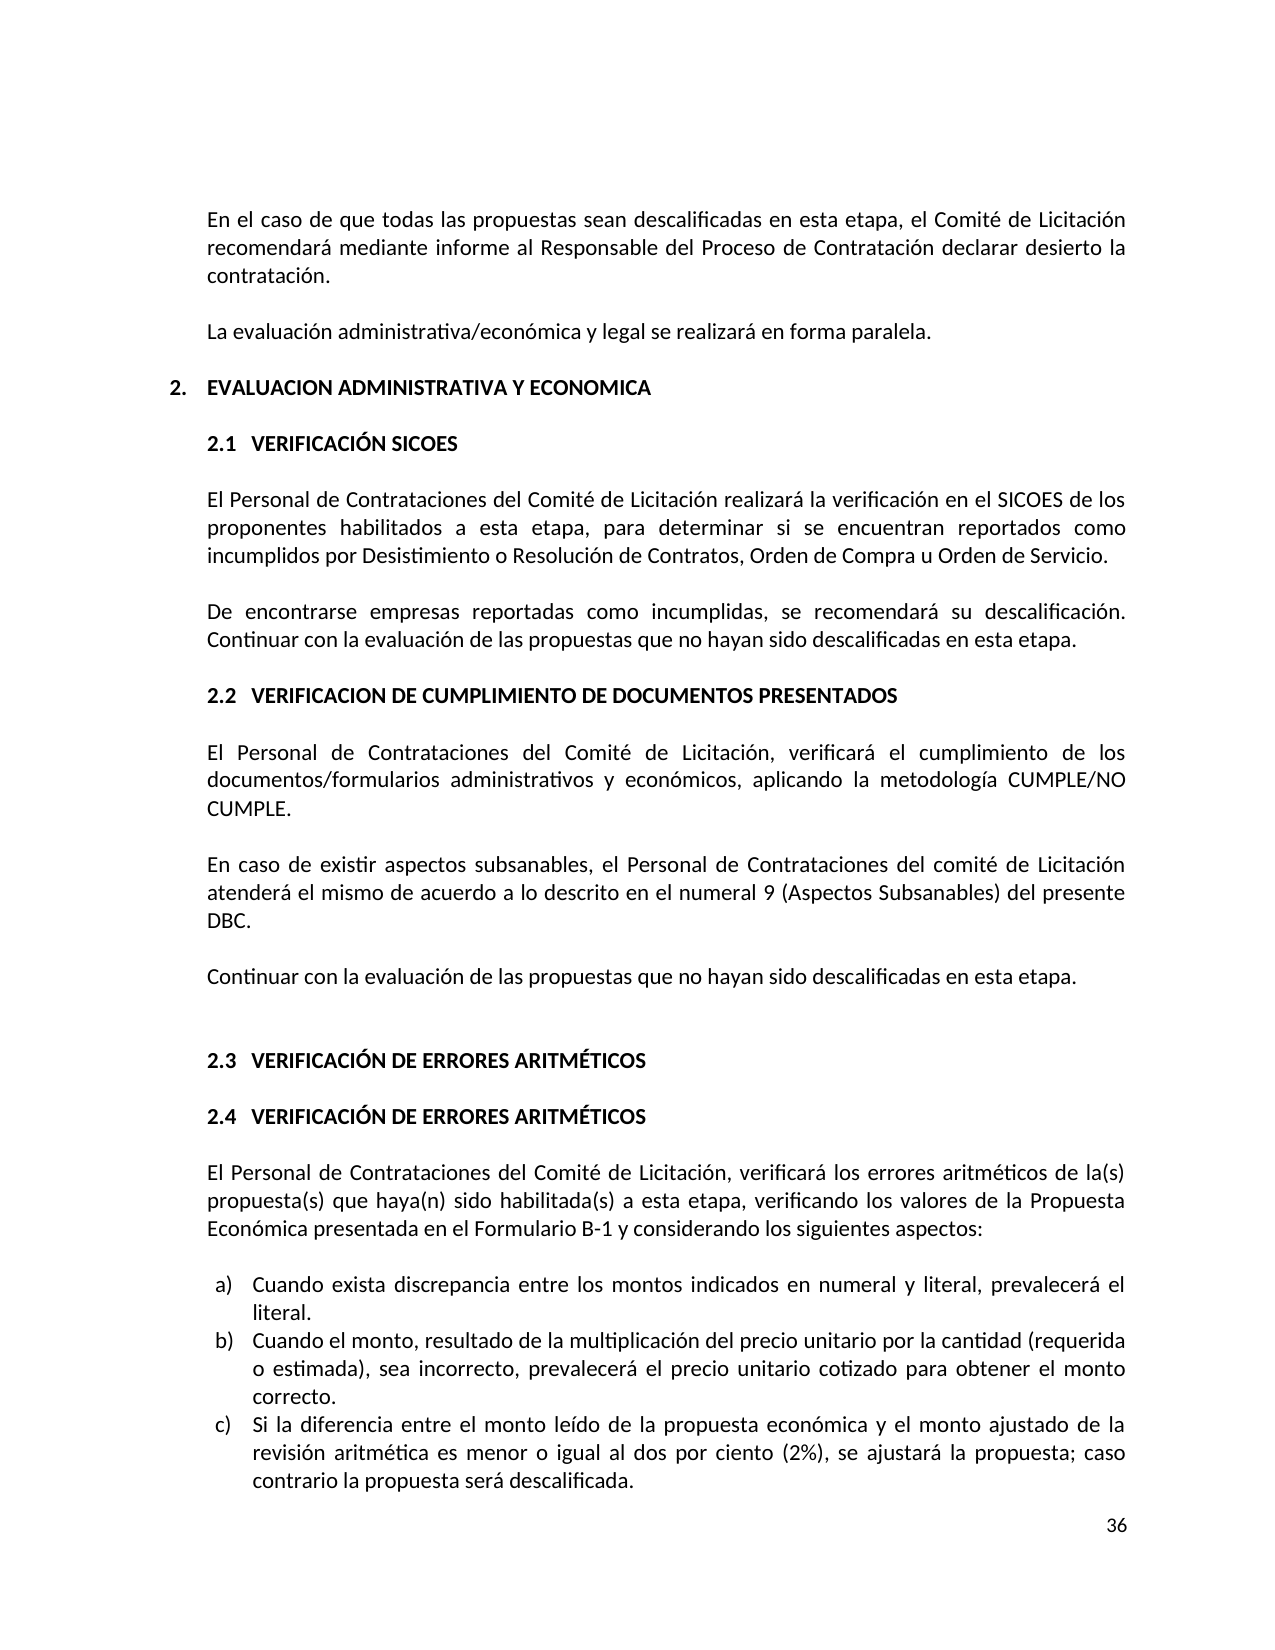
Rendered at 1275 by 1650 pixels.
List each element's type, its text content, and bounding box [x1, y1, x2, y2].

list VERIFICACIÓN SICOES [207, 429, 1127, 457]
list EVALUACION ADMINISTRATIVA Y ECONOMICA [169, 373, 1127, 401]
text En caso de existir aspectos subsanables, el Personal de Contrataciones del comité de Licitación atenderá el mismo de acuerdo a lo descrito en el numeral 9 (Aspectos Subsanables) del presente DBC. [207, 850, 1127, 934]
list VERIFICACION DE CUMPLIMIENTO DE DOCUMENTOS PRESENTADOS [207, 682, 1127, 709]
text El Personal de Contrataciones del Comité de Licitación, verificará los errores aritméticos de la(s) propuesta(s) que haya(n) sido habilitada(s) a esta etapa, verificando los valores de la Propuesta Económica presentada en el Formulario B-1 y considerando los siguientes aspectos: [207, 1158, 1127, 1242]
text Continuar con la evaluación de las propuestas que no hayan sido descalificadas en esta etapa. [207, 962, 1127, 990]
list VERIFICACIÓN DE ERRORES ARITMÉTICOS [207, 1102, 1127, 1130]
text En el caso de que todas las propuestas sean descalificadas en esta etapa, el Comité de Licitación recomendará mediante informe al Responsable del Proceso de Contratación declarar desierto la contratación. [207, 205, 1127, 289]
list Cuando exista discrepancia entre los montos indicados en numeral y literal, prevalecerá el literal. [215, 1270, 1127, 1326]
text De encontrarse empresas reportadas como incumplidas, se recomendará su descalificación. Continuar con la evaluación de las propuestas que no hayan sido descalificadas en esta etapa. [207, 597, 1127, 653]
list Si la diferencia entre el monto leído de la propuesta económica y el monto ajustado de la revisión aritmética es menor o igual al dos por ciento (2%), se ajustará la propuesta; caso contrario la propuesta será descalificada. [215, 1410, 1127, 1494]
list Cuando el monto, resultado de la multiplicación del precio unitario por la cantidad (requerida o estimada), sea incorrecto, prevalecerá el precio unitario cotizado para obtener el monto correcto. [215, 1326, 1127, 1410]
text El Personal de Contrataciones del Comité de Licitación realizará la verificación en el SICOES de los proponentes habilitados a esta etapa, para determinar si se encuentran reportados como incumplidos por Desistimiento o Resolución de Contratos, Orden de Compra u Orden de Servicio. [207, 485, 1127, 569]
list VERIFICACIÓN DE ERRORES ARITMÉTICOS [207, 1046, 1127, 1074]
text El Personal de Contrataciones del Comité de Licitación, verificará el cumplimiento de los documentos/formularios administrativos y económicos, aplicando la metodología CUMPLE/NO CUMPLE. [207, 738, 1127, 822]
text La evaluación administrativa/económica y legal se realizará en forma paralela. [177, 317, 1127, 345]
